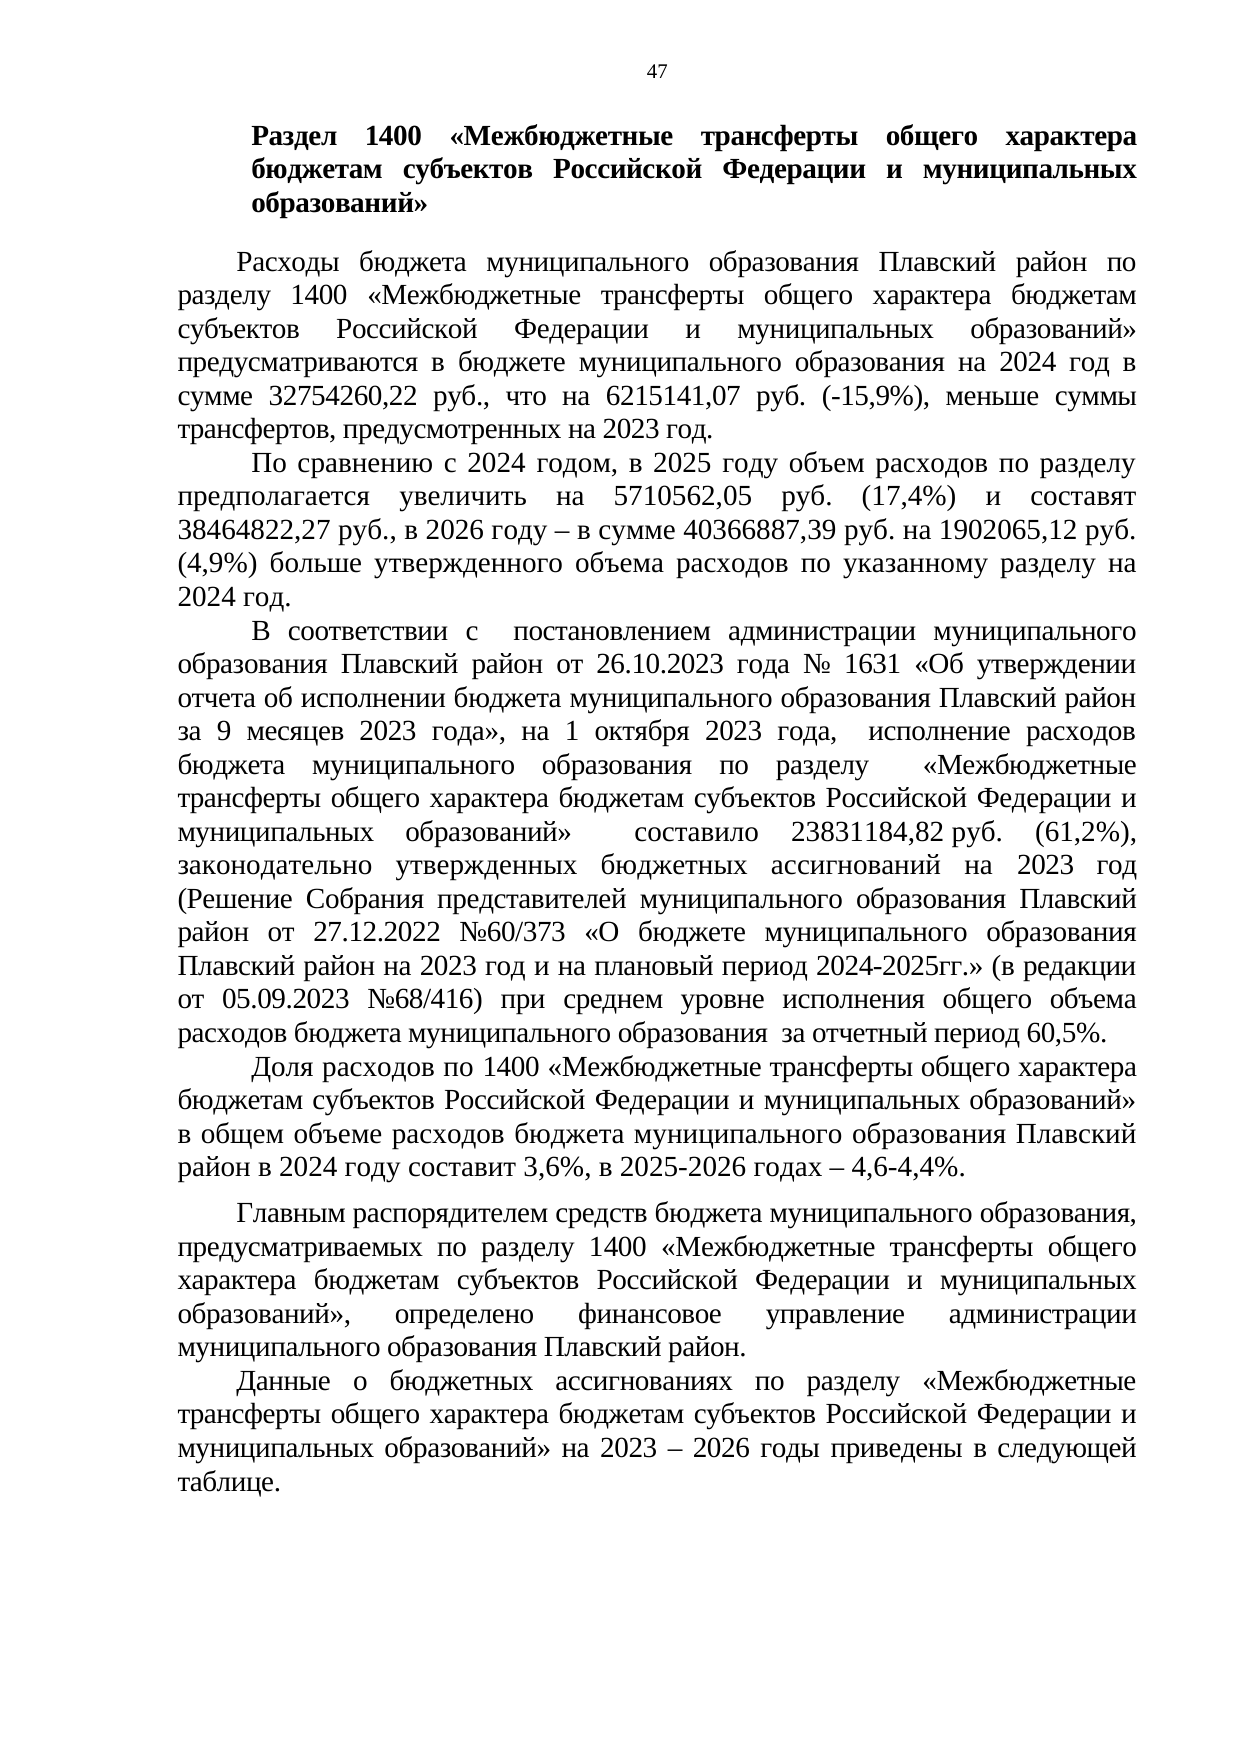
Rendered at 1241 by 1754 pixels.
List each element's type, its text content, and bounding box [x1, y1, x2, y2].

text Данные о бюджетных ассигнованиях по разделу «Межбюджетные трансферты общего характера бюджетам субъектов Российской Федерации и муниципальных образований» на 2023 – 2026 годы приведены в следующей таблице. [177, 1363, 1137, 1497]
list Расходы бюджета муниципального образования Плавский район по разделу 1400 «Межбюджетные трансферты общего характера бюджетам субъектов Российской Федерации и муниципальных образований» предусматриваются в бюджете муниципального образования на 2024 год в сумме 32754260,22 руб., что на 6215141,07 руб. (-15,9%), меньше суммы трансфертов, предусмотренных на 2023 год. [177, 244, 1137, 445]
text В соответствии с постановлением администрации муниципального образования Плавский район от 26.10.2023 года № 1631 «Об утверждении отчета об исполнении бюджета муниципального образования Плавский район за 9 месяцев 2023 года», на 1 октября 2023 года, исполнение расходов бюджета муниципального образования по разделу «Межбюджетные трансферты общего характера бюджетам субъектов Российской Федерации и муниципальных образований» составило 23831184,82 руб. (61,2%), законодательно утвержденных бюджетных ассигнований на 2023 год (Решение Собрания представителей муниципального образования Плавский район от 27.12.2022 №60/373 «О бюджете муниципального образования Плавский район на 2023 год и на плановый период 2024-2025гг.» (в редакции от 05.09.2023 №68/416) при среднем уровне исполнения общего объема расходов бюджета муниципального образования за отчетный период 60,5%. [177, 613, 1137, 1049]
text Доля расходов по 1400 «Межбюджетные трансферты общего характера бюджетам субъектов Российской Федерации и муниципальных образований» в общем объеме расходов бюджета муниципального образования Плавский район в 2024 году составит 3,6%, в 2025-2026 годах – 4,6-4,4%. [177, 1049, 1137, 1183]
text По сравнению с 2024 годом, в 2025 году объем расходов по разделу предполагается увеличить на 5710562,05 руб. (17,4%) и составят 38464822,27 руб., в 2026 году – в сумме 40366887,39 руб. на 1902065,12 руб. (4,9%) больше утвержденного объема расходов по указанному разделу на 2024 год. [177, 445, 1137, 613]
list Главным распорядителем средств бюджета муниципального образования, предусматриваемых по разделу 1400 «Межбюджетные трансферты общего характера бюджетам субъектов Российской Федерации и муниципальных образований», определено финансовое управление администрации муниципального образования Плавский район. [177, 1195, 1137, 1363]
list Раздел 1400 «Межбюджетные трансферты общего характера бюджетам субъектов Российской Федерации и муниципальных образований» [251, 118, 1137, 219]
